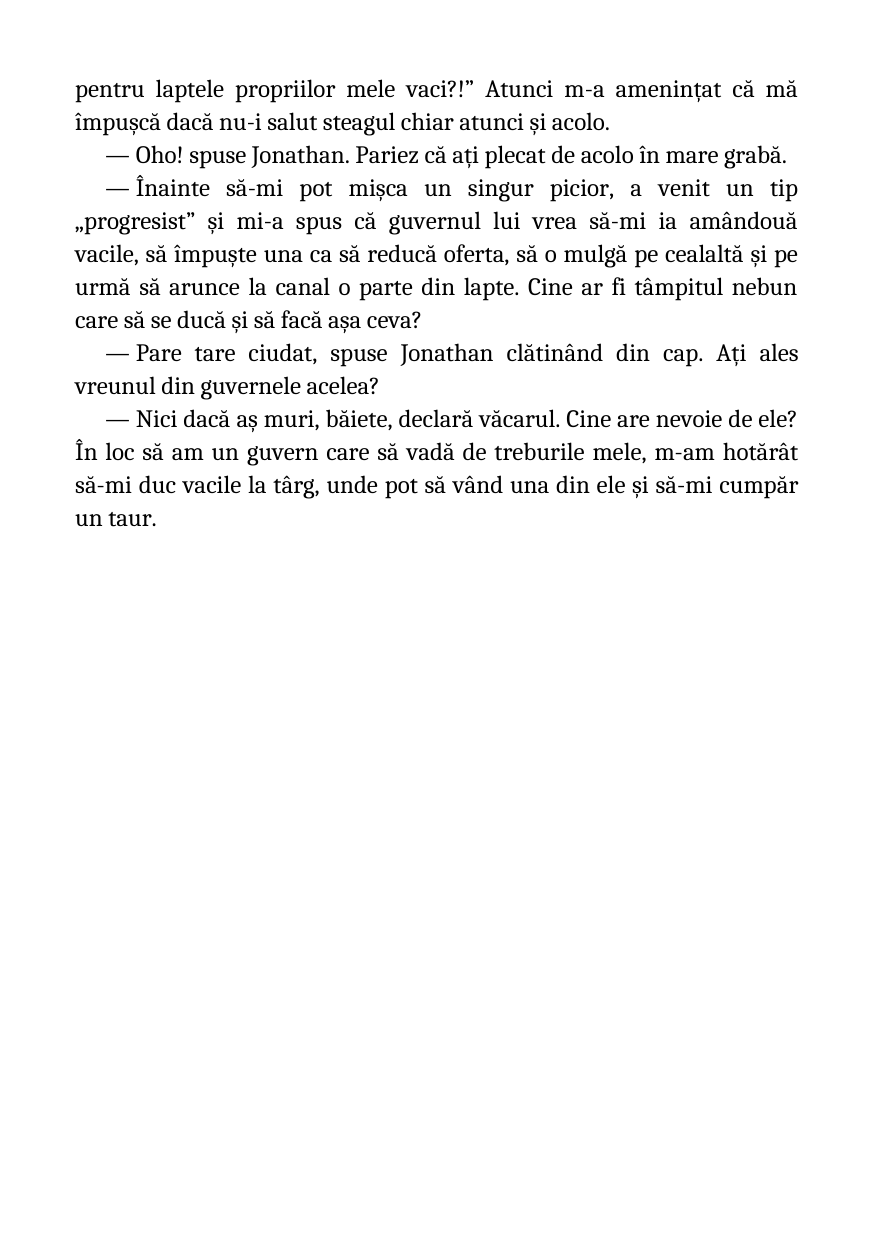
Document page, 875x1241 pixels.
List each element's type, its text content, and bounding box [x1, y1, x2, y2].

text — Pare tare ciudat, spuse Jonathan clătinând din cap. Ați ales vreunul din guvernele acelea? [75, 339, 799, 401]
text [75, 75, 799, 137]
text — Înainte să-mi pot mișca un singur picior, a venit un tip „progresist” și mi-a spus că guvernul lui vrea să-mi ia amândouă vacile, să împuște una ca să reducă oferta, să o mulgă pe cealaltă și pe urmă să arunce la canal o parte din lapte. Cine ar fi tâmpitul nebun care să se ducă și să facă așa ceva? [75, 174, 799, 335]
text — Nici dacă aș muri, băiete, declară văcarul. Cine are nevoie de ele? În loc să am un guvern care să vadă de treburile mele, m-am hotărât să-mi duc vacile la târg, unde pot să vând una din ele și să-mi cumpăr un taur. [75, 405, 799, 533]
text — Oho! spuse Jonathan. Pariez că ați plecat de acolo în mare grabă. [75, 141, 799, 170]
